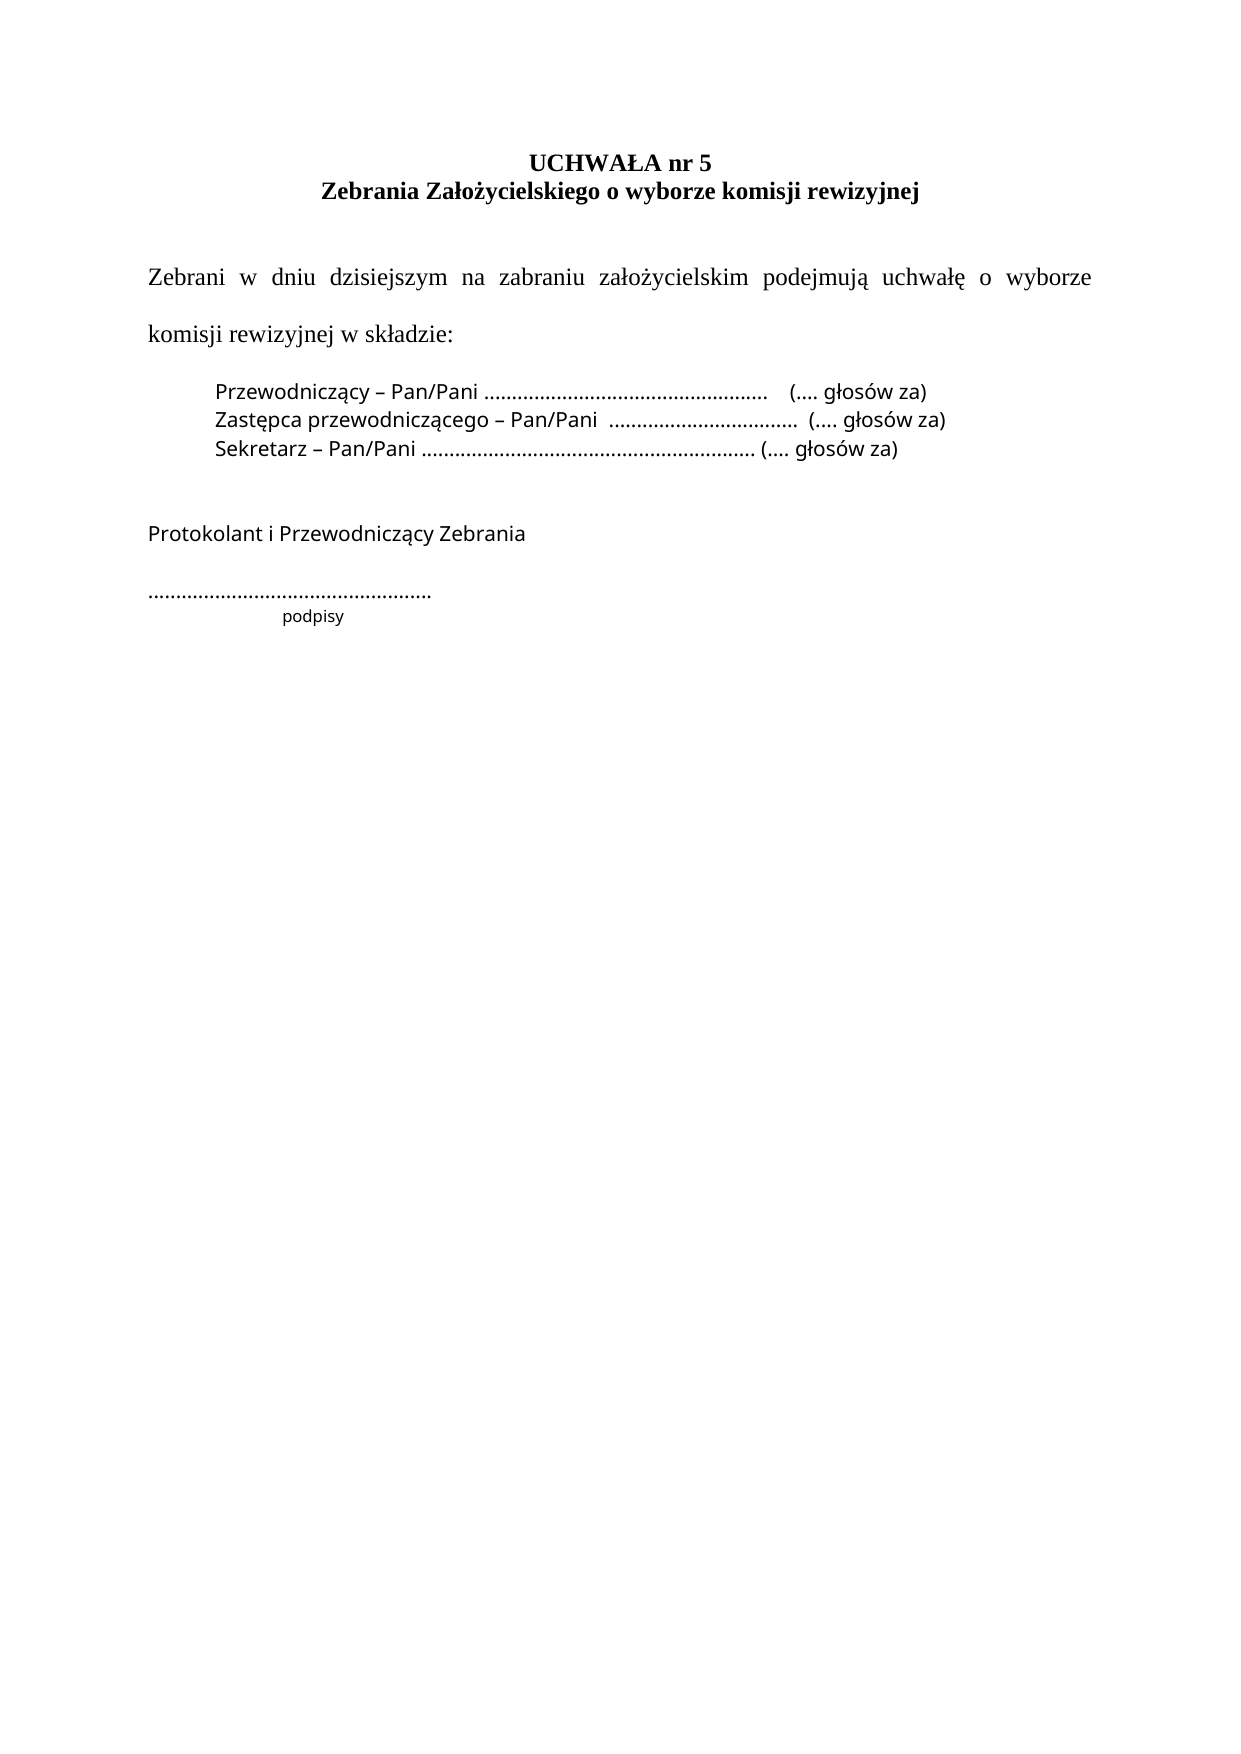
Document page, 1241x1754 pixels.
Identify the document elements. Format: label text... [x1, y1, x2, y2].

text Przewodniczący – Pan/Pani ................................................... (.... głosów za) [215, 377, 1093, 405]
text podpisy [148, 605, 1093, 627]
text Sekretarz – Pan/Pani ............................................................ (.... głosów za) [148, 434, 1093, 462]
text Zebrani w dniu dzisiejszym na zabraniu założycielskim podejmują uchwałę o wyborze komisji rewizyjnej w składzie: [148, 262, 1093, 348]
text Zebrania Założycielskiego o wyborze komisji rewizyjnej [148, 176, 1093, 205]
text UCHWAŁA nr 5 [148, 148, 1093, 176]
text Zastępca przewodniczącego – Pan/Pani .................................. (.... głosów za) [215, 405, 1093, 434]
text Protokolant i Przewodniczący Zebrania [148, 519, 1093, 548]
text ................................................... [148, 576, 1093, 605]
